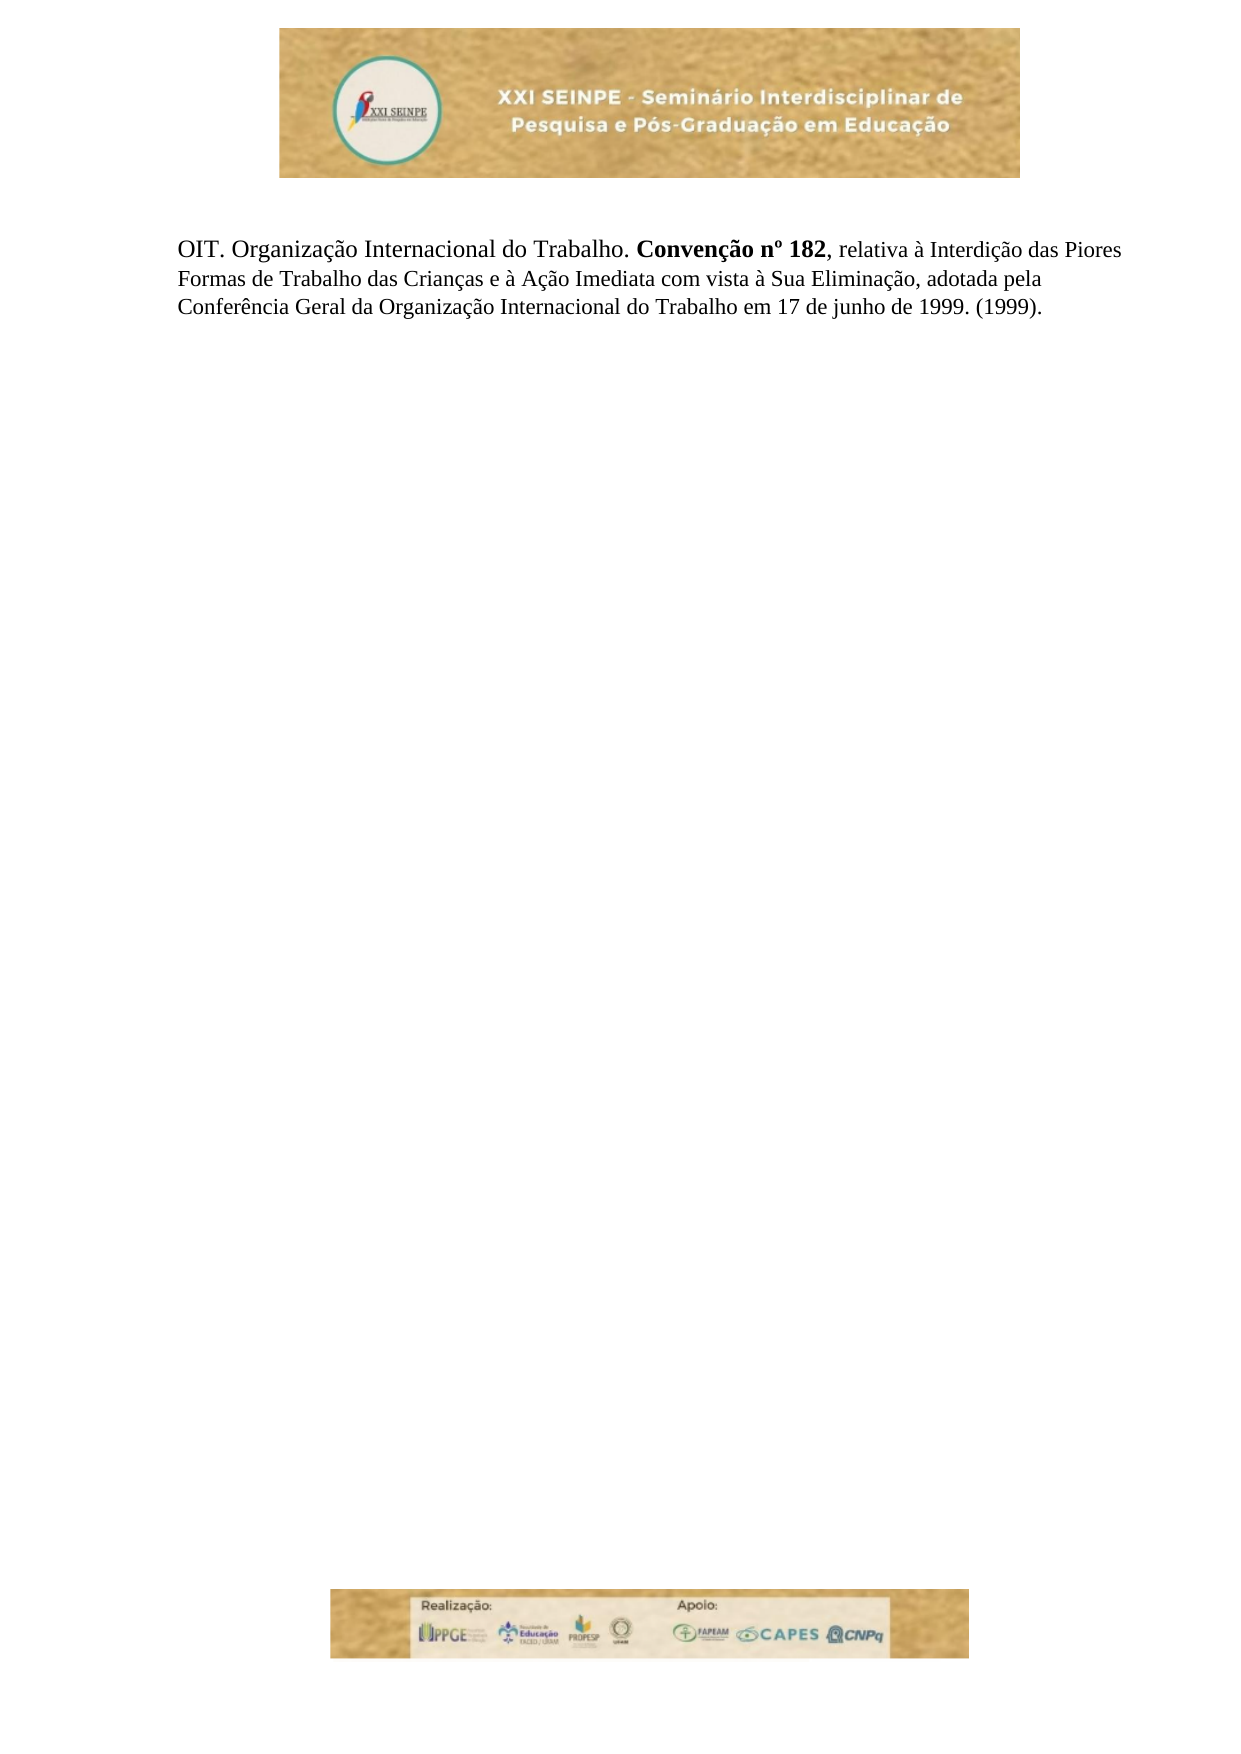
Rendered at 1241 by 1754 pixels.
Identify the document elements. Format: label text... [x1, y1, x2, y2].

picture [279, 28, 1020, 178]
text OIT. Organização Internacional do Trabalho. Convenção nº 182, relativa à Interdição das Piores Formas de Trabalho das Crianças e à Ação Imediata com vista à Sua Eliminação, adotada pela Conferência Geral da Organização Internacional do Trabalho em 17 de junho de 1999. (1999). [177, 234, 1122, 319]
picture [330, 1589, 969, 1662]
